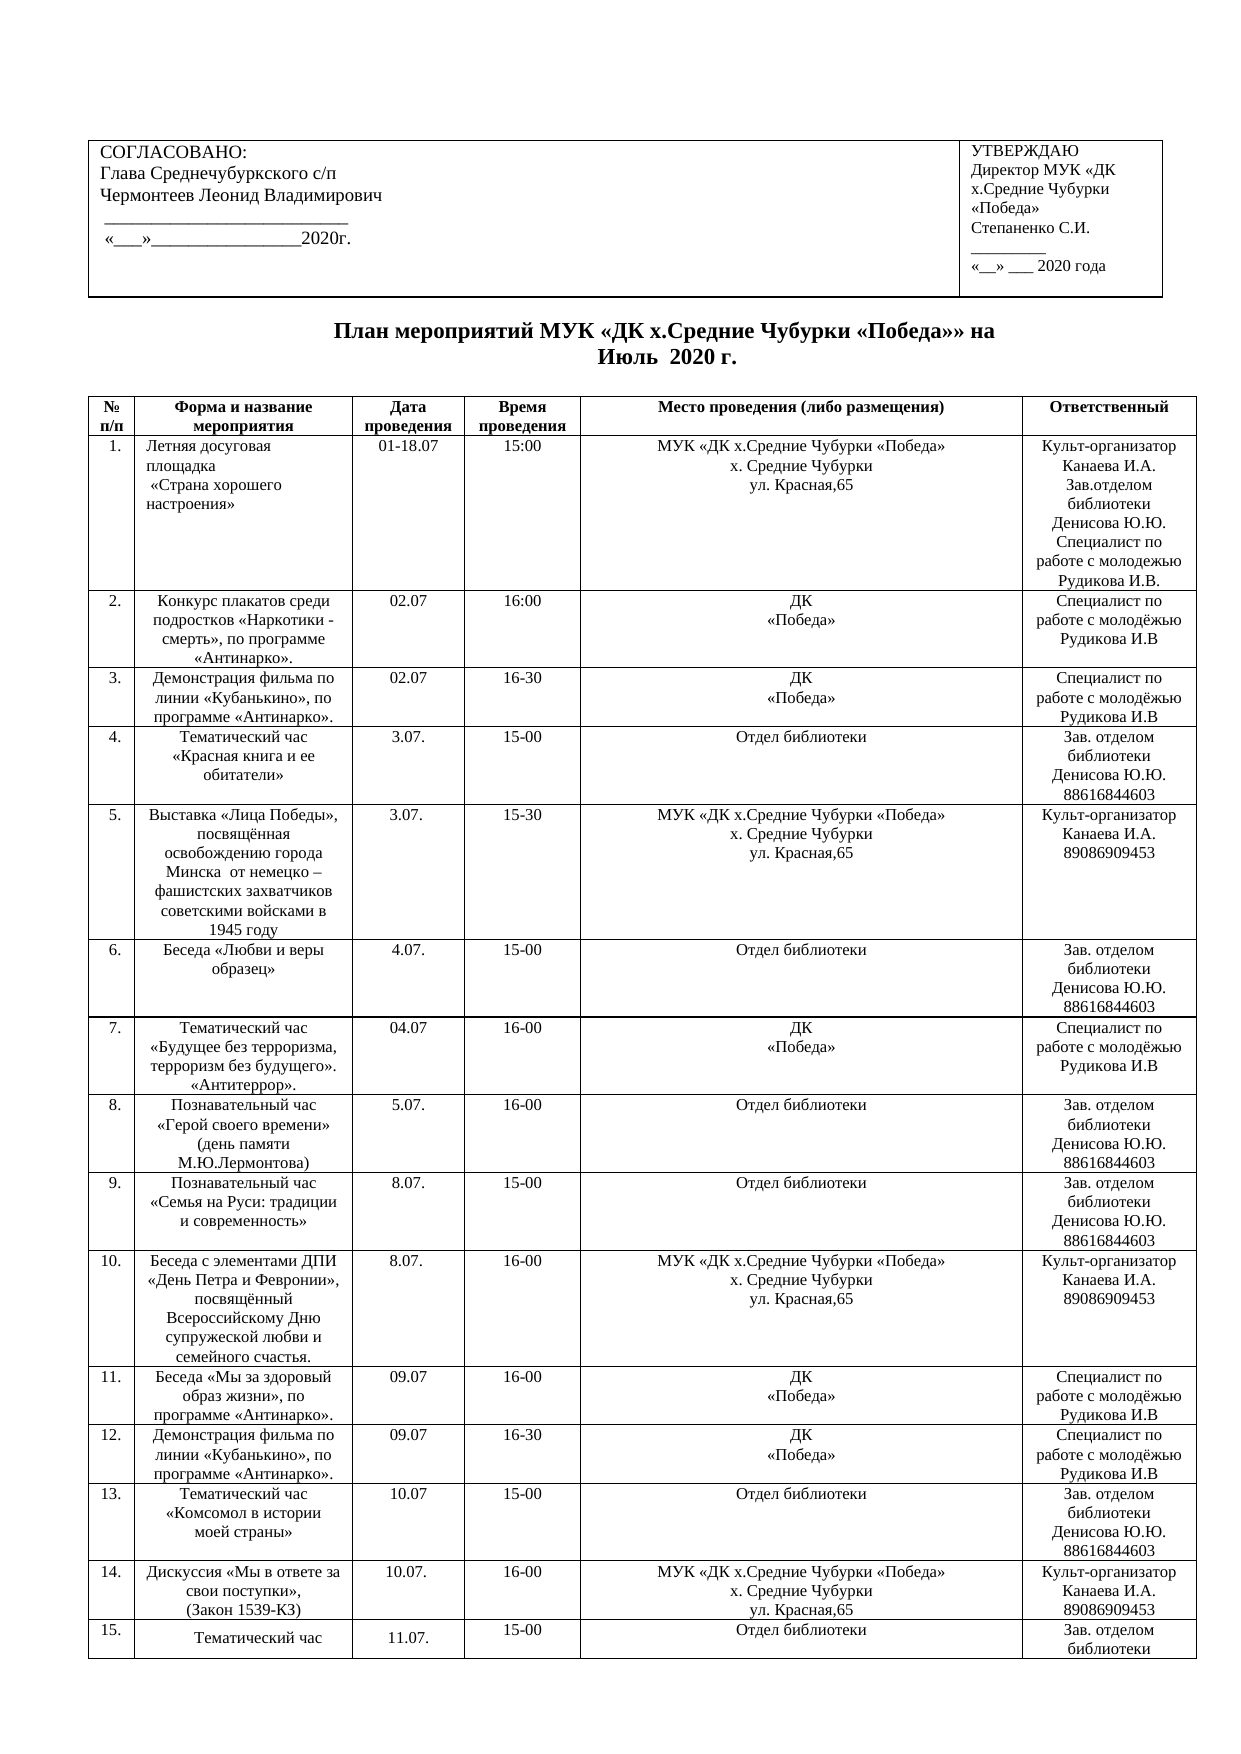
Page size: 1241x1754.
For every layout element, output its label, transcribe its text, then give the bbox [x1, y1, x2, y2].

table_cell 04.07 [353, 1018, 464, 1094]
table_cell [89, 1367, 134, 1424]
table_cell ДК «Победа» [581, 591, 1022, 667]
table_cell ДК «Победа» [581, 1425, 1022, 1483]
table_cell 5.07. [353, 1095, 464, 1172]
table_header Форма и название мероприятия [135, 397, 352, 435]
table_cell Отдел библиотеки [581, 1620, 1022, 1658]
table_cell Тематический час «Красная книга и ее обитатели» [135, 727, 352, 803]
table_cell [89, 1251, 134, 1366]
table_cell [89, 591, 134, 667]
table_cell [89, 1620, 134, 1658]
table_cell Специалист по работе с молодёжью Рудикова И.В [1023, 1367, 1196, 1424]
table_header Ответственный [1023, 397, 1196, 435]
table_cell 16-30 [465, 668, 580, 726]
table_cell 16-00 [465, 1561, 580, 1619]
table_cell 8.07. [353, 1173, 464, 1249]
table_cell 02.07 [353, 591, 464, 667]
table_cell Специалист по работе с молодёжью Рудикова И.В [1023, 1018, 1196, 1094]
table_cell 01-18.07 [353, 436, 464, 589]
table_cell [89, 1095, 134, 1172]
table_cell Беседа «Любви и веры образец» [135, 940, 352, 1016]
table_cell [89, 668, 134, 726]
table_header СОГЛАСОВАНО: Глава Среднечубуркского с/п Чермонтеев Леонид Владимирович __________________________ «___»________________2020г. [89, 141, 959, 296]
table_cell 15-00 [465, 940, 580, 1016]
table_cell [89, 1018, 134, 1094]
table_cell Зав. отделом библиотеки Денисова Ю.Ю. 88616844603 [1023, 1173, 1196, 1249]
table_cell Зав. отделом библиотеки Денисова Ю.Ю. 88616844603 [1023, 727, 1196, 803]
table_cell Зав. отделом библиотеки Денисова Ю.Ю. 88616844603 [1023, 940, 1196, 1016]
table_cell 02.07 [353, 668, 464, 726]
table_header Время проведения [465, 397, 580, 435]
table_cell Беседа с элементами ДПИ «День Петра и Февронии», посвящённый Всероссийскому Дню супружеской любви и семейного счастья. [135, 1251, 352, 1366]
table_cell [89, 436, 134, 589]
table_cell 10.07 [353, 1484, 464, 1560]
table_cell МУК «ДК х.Средние Чубурки «Победа» х. Средние Чубурки ул. Красная,65 [581, 1251, 1022, 1366]
table_cell Демонстрация фильма по линии «Кубанькино», по программе «Антинарко». [135, 668, 352, 726]
table_cell Культ-организатор Канаева И.А. 89086909453 [1023, 1251, 1196, 1366]
table_cell 09.07 [353, 1425, 464, 1483]
table_cell [89, 1561, 134, 1619]
table_cell Беседа «Мы за здоровый образ жизни», по программе «Антинарко». [135, 1367, 352, 1424]
table_cell Отдел библиотеки [581, 1095, 1022, 1172]
text Июль 2020 г. [177, 343, 1152, 369]
table_cell Зав. отделом библиотеки Денисова Ю.Ю. 88616844603 [1023, 1095, 1196, 1172]
table_cell 16-00 [465, 1251, 580, 1366]
table_cell Зав. отделом библиотеки Денисова Ю.Ю. 88616844603 [1023, 1484, 1196, 1560]
table_header Место проведения (либо размещения) [581, 397, 1022, 435]
table_cell Отдел библиотеки [581, 1173, 1022, 1249]
table_header № п/п [89, 397, 134, 435]
table_cell МУК «ДК х.Средние Чубурки «Победа» х. Средние Чубурки ул. Красная,65 [581, 436, 1022, 589]
table_cell [89, 940, 134, 1016]
table_cell Летняя досуговая площадка «Страна хорошего настроения» [135, 436, 352, 589]
table_cell Отдел библиотеки [581, 940, 1022, 1016]
table_cell Культ-организатор Канаева И.А. 89086909453 [1023, 1561, 1196, 1619]
table_cell 3.07. [353, 727, 464, 803]
table_cell 16-00 [465, 1095, 580, 1172]
table_cell МУК «ДК х.Средние Чубурки «Победа» х. Средние Чубурки ул. Красная,65 [581, 805, 1022, 939]
table_cell Специалист по работе с молодёжью Рудикова И.В [1023, 668, 1196, 726]
table_cell 8.07. [353, 1251, 464, 1366]
table_cell ДК «Победа» [581, 1018, 1022, 1094]
table_cell Познавательный час «Герой своего времени» (день памяти М.Ю.Лермонтова) [135, 1095, 352, 1172]
table_cell 15-00 [465, 727, 580, 803]
table_cell Выставка «Лица Победы», посвящённая освобождению города Минска от немецко – фашистских захватчиков советскими войсками в 1945 году [135, 805, 352, 939]
table_header Дата проведения [353, 397, 464, 435]
table_cell 10.07. [353, 1561, 464, 1619]
table_cell 16:00 [465, 591, 580, 667]
table_cell 09.07 [353, 1367, 464, 1424]
table_cell Демонстрация фильма по линии «Кубанькино», по программе «Антинарко». [135, 1425, 352, 1483]
table_header УТВЕРЖДАЮ Директор МУК «ДК х.Средние Чубурки «Победа» Степаненко С.И. _________ «__» ___ 2020 года [960, 141, 1162, 296]
table_cell Дискуссия «Мы в ответе за свои поступки», (Закон 1539-КЗ) [135, 1561, 352, 1619]
table_cell Специалист по работе с молодёжью Рудикова И.В [1023, 591, 1196, 667]
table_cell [135, 1620, 352, 1658]
table_cell 11.07. [353, 1620, 464, 1658]
table_cell 15-00 [465, 1620, 580, 1658]
table_cell Тематический час «Комсомол в истории моей страны» [135, 1484, 352, 1560]
table_cell 15-00 [465, 1173, 580, 1249]
table_cell 4.07. [353, 940, 464, 1016]
table_cell Специалист по работе с молодёжью Рудикова И.В [1023, 1425, 1196, 1483]
table_cell 15-00 [465, 1484, 580, 1560]
table_cell Отдел библиотеки [581, 727, 1022, 803]
table_cell Культ-организатор Канаева И.А. 89086909453 [1023, 805, 1196, 939]
table_cell ДК «Победа» [581, 668, 1022, 726]
table_cell Тематический час «Будущее без терроризма, терроризм без будущего». «Антитеррор». [135, 1018, 352, 1094]
table_cell 3.07. [353, 805, 464, 939]
table_cell ДК «Победа» [581, 1367, 1022, 1424]
table_cell 15-30 [465, 805, 580, 939]
text План мероприятий МУК «ДК х.Средние Чубурки «Победа»» на [177, 317, 1152, 343]
table_cell Конкурс плакатов среди подростков «Наркотики - смерть», по программе «Антинарко». [135, 591, 352, 667]
table_cell [89, 727, 134, 803]
table_cell Культ-организатор Канаева И.А. Зав.отделом библиотеки Денисова Ю.Ю. Специалист по работе с молодежью Рудикова И.В. [1023, 436, 1196, 589]
table_cell [89, 1425, 134, 1483]
table_cell [89, 1484, 134, 1560]
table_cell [1023, 1620, 1196, 1658]
table_cell Познавательный час «Семья на Руси: традиции и современность» [135, 1173, 352, 1249]
table_cell 16-30 [465, 1425, 580, 1483]
table_cell [89, 1173, 134, 1249]
table_cell 15:00 [465, 436, 580, 589]
table_cell МУК «ДК х.Средние Чубурки «Победа» х. Средние Чубурки ул. Красная,65 [581, 1561, 1022, 1619]
table_cell Отдел библиотеки [581, 1484, 1022, 1560]
table_cell 16-00 [465, 1018, 580, 1094]
table_cell 16-00 [465, 1367, 580, 1424]
table_cell [89, 805, 134, 939]
